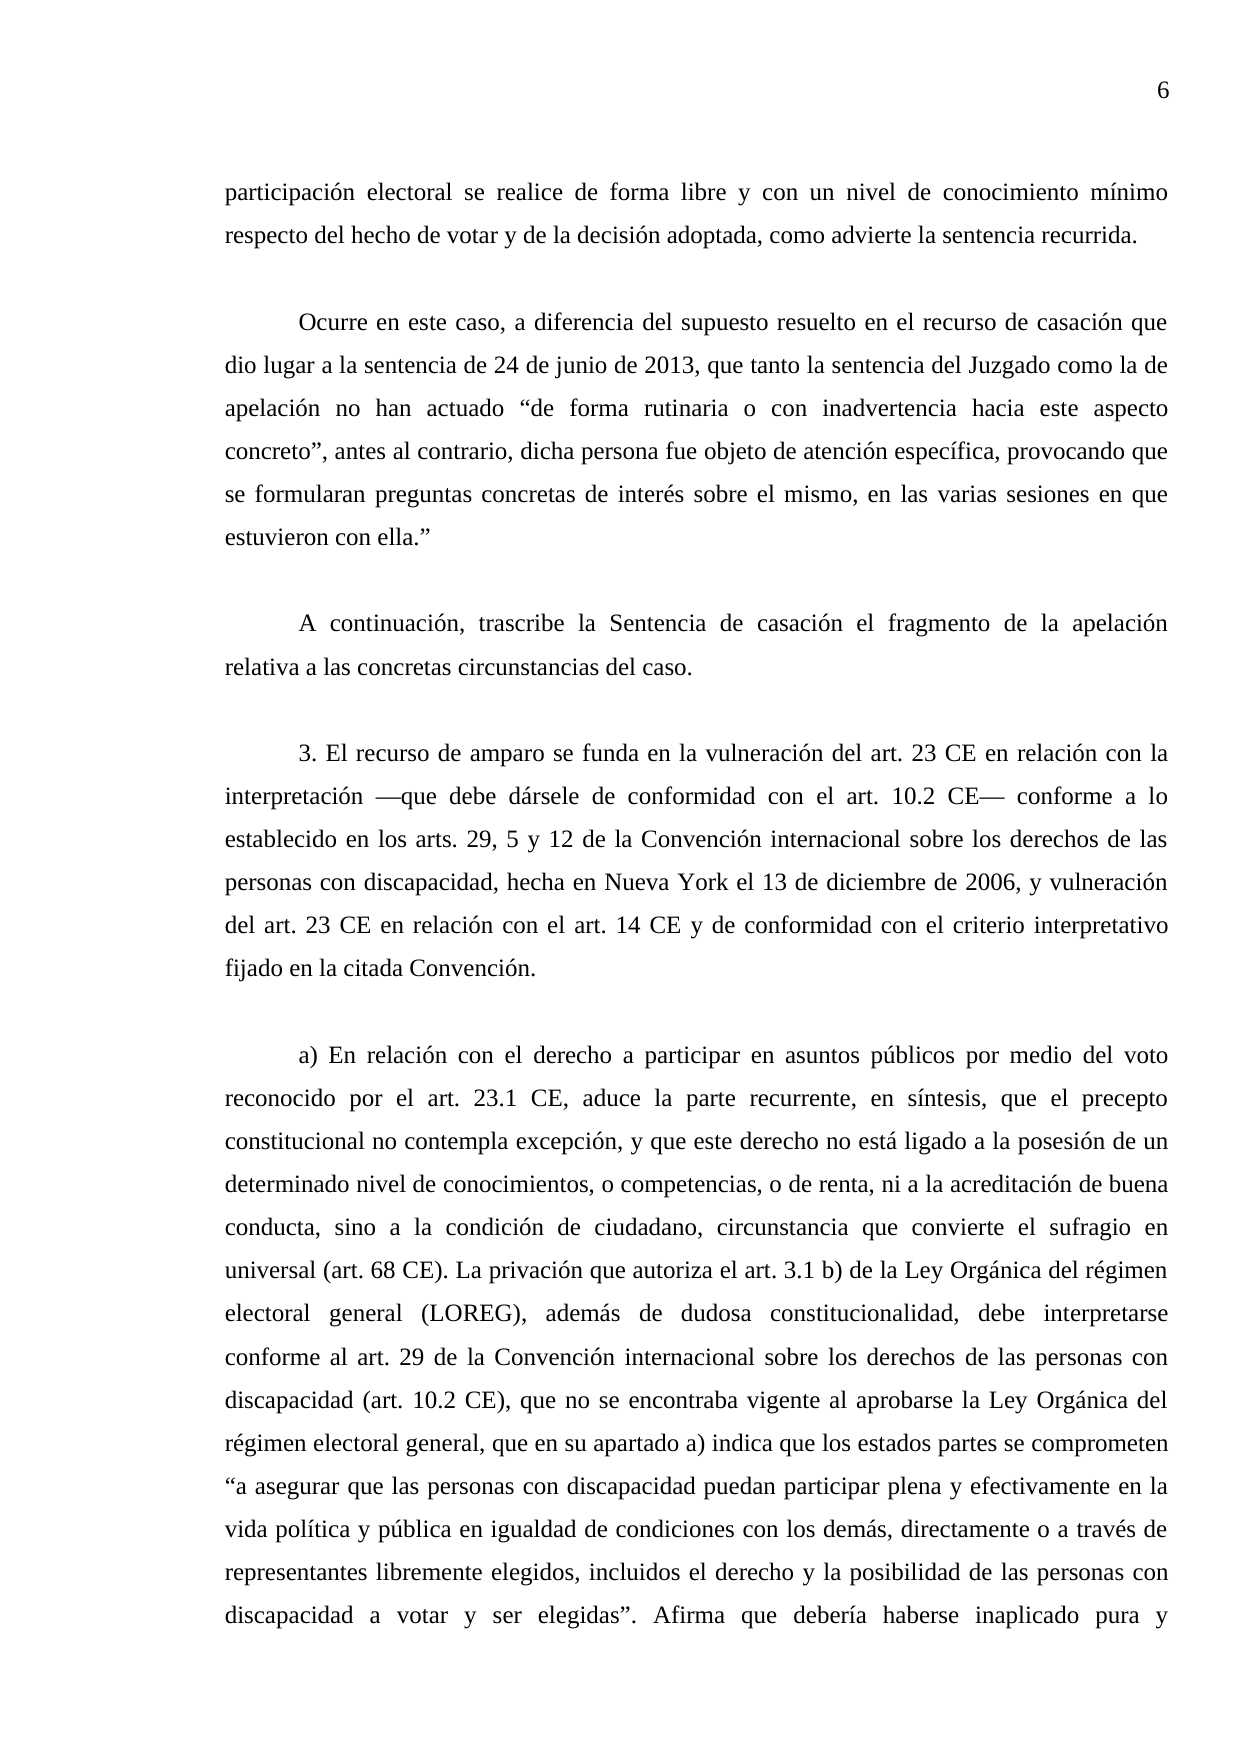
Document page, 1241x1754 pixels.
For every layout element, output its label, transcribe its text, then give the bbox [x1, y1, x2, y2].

text 3. El recurso de amparo se funda en la vulneración del art. 23 CE en relación con la interpretación —que debe dársele de conformidad con el art. 10.2 CE— conforme a lo establecido en los arts. 29, 5 y 12 de la Convención internacional sobre los derechos de las personas con discapacidad, hecha en Nueva York el 13 de diciembre de 2006, y vulneración del art. 23 CE en relación con el art. 14 CE y de conformidad con el criterio interpretativo fijado en la citada Convención. [224, 738, 1169, 982]
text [224, 1040, 1169, 1629]
text Ocurre en este caso, a diferencia del supuesto resuelto en el recurso de casación que dio lugar a la sentencia de 24 de junio de 2013, que tanto la sentencia del Juzgado como la de apelación no han actuado “de forma rutinaria o con inadvertencia hacia este aspecto concreto”, antes al contrario, dicha persona fue objeto de atención específica, provocando que se formularan preguntas concretas de interés sobre el mismo, en las varias sesiones en que estuvieron con ella.” [224, 307, 1169, 551]
text A continuación, trascribe la Sentencia de casación el fragmento de la apelación relativa a las concretas circunstancias del caso. [224, 608, 1169, 680]
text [224, 177, 1169, 249]
